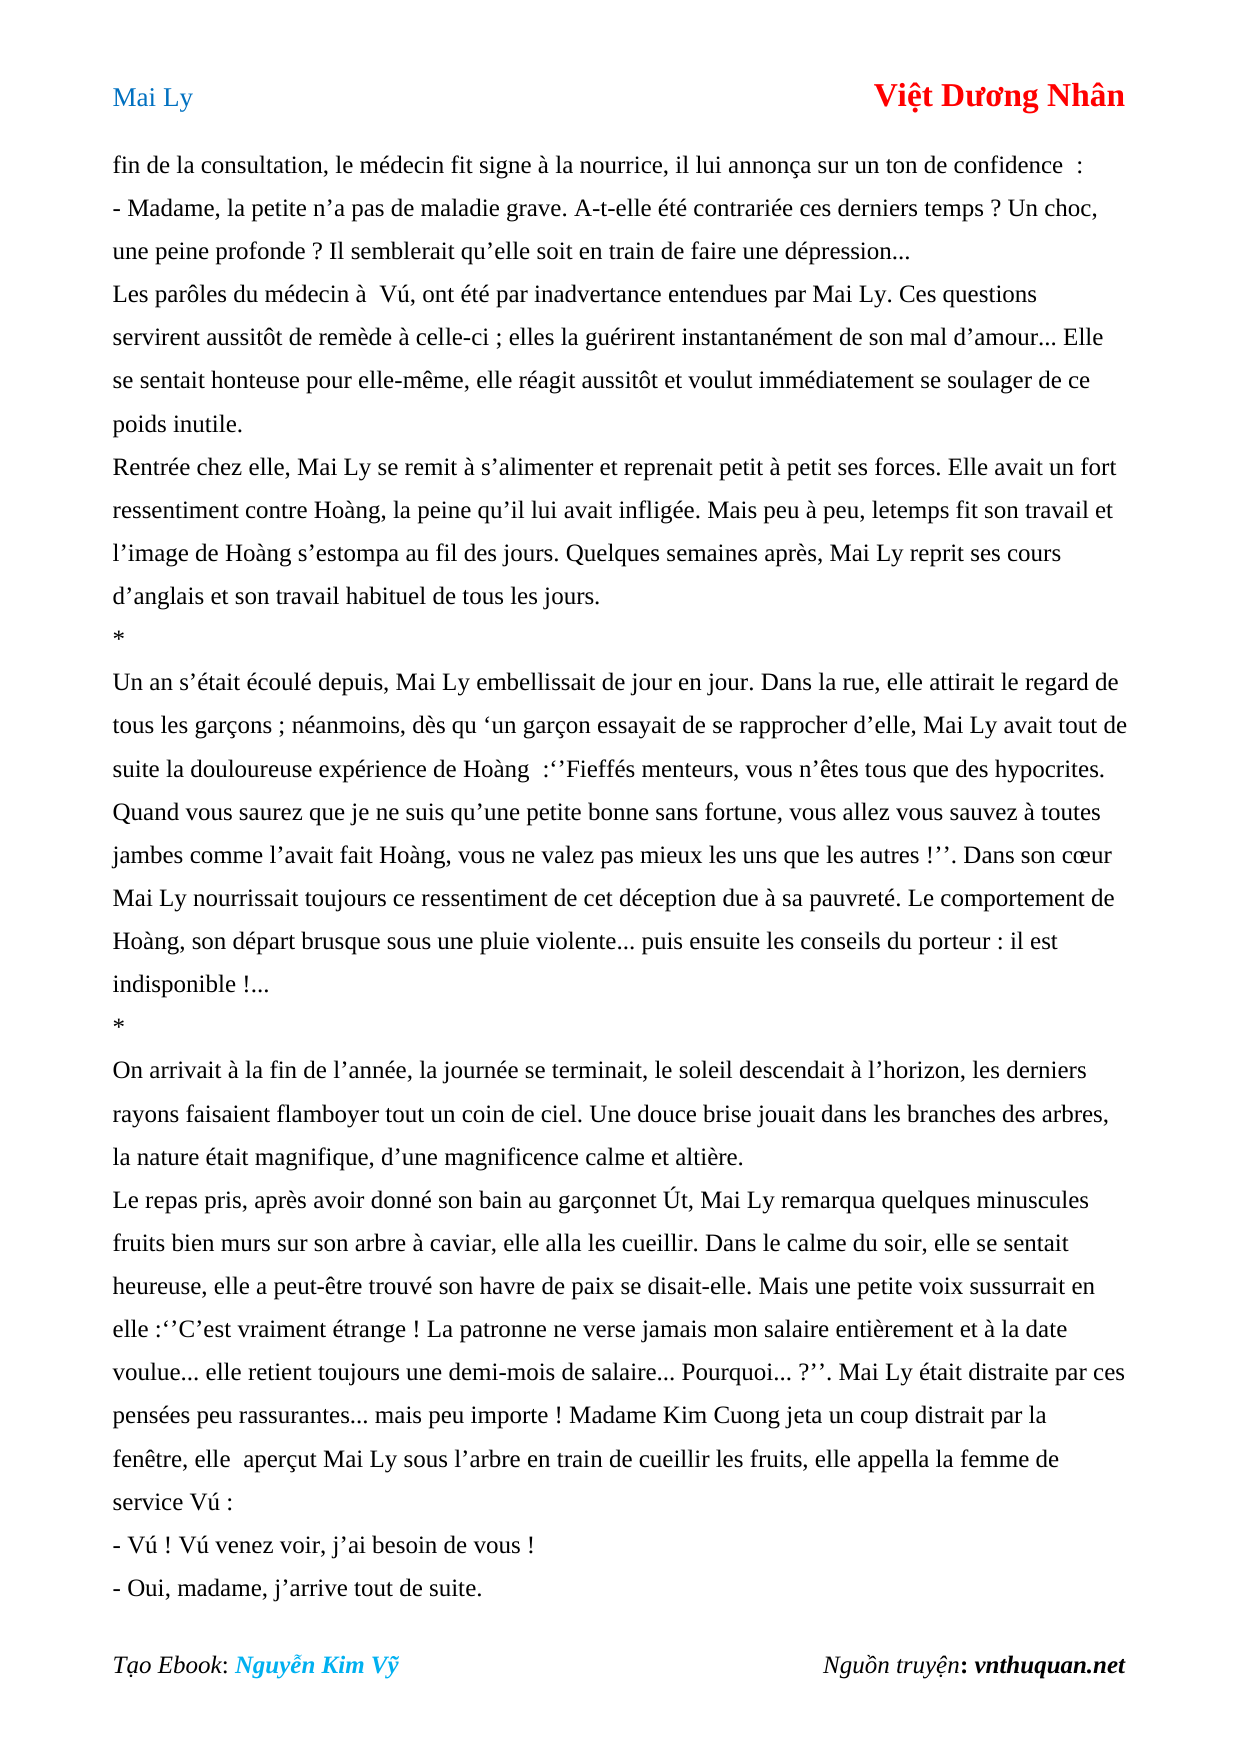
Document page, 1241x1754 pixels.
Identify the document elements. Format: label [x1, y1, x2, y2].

text [112, 150, 1128, 1602]
